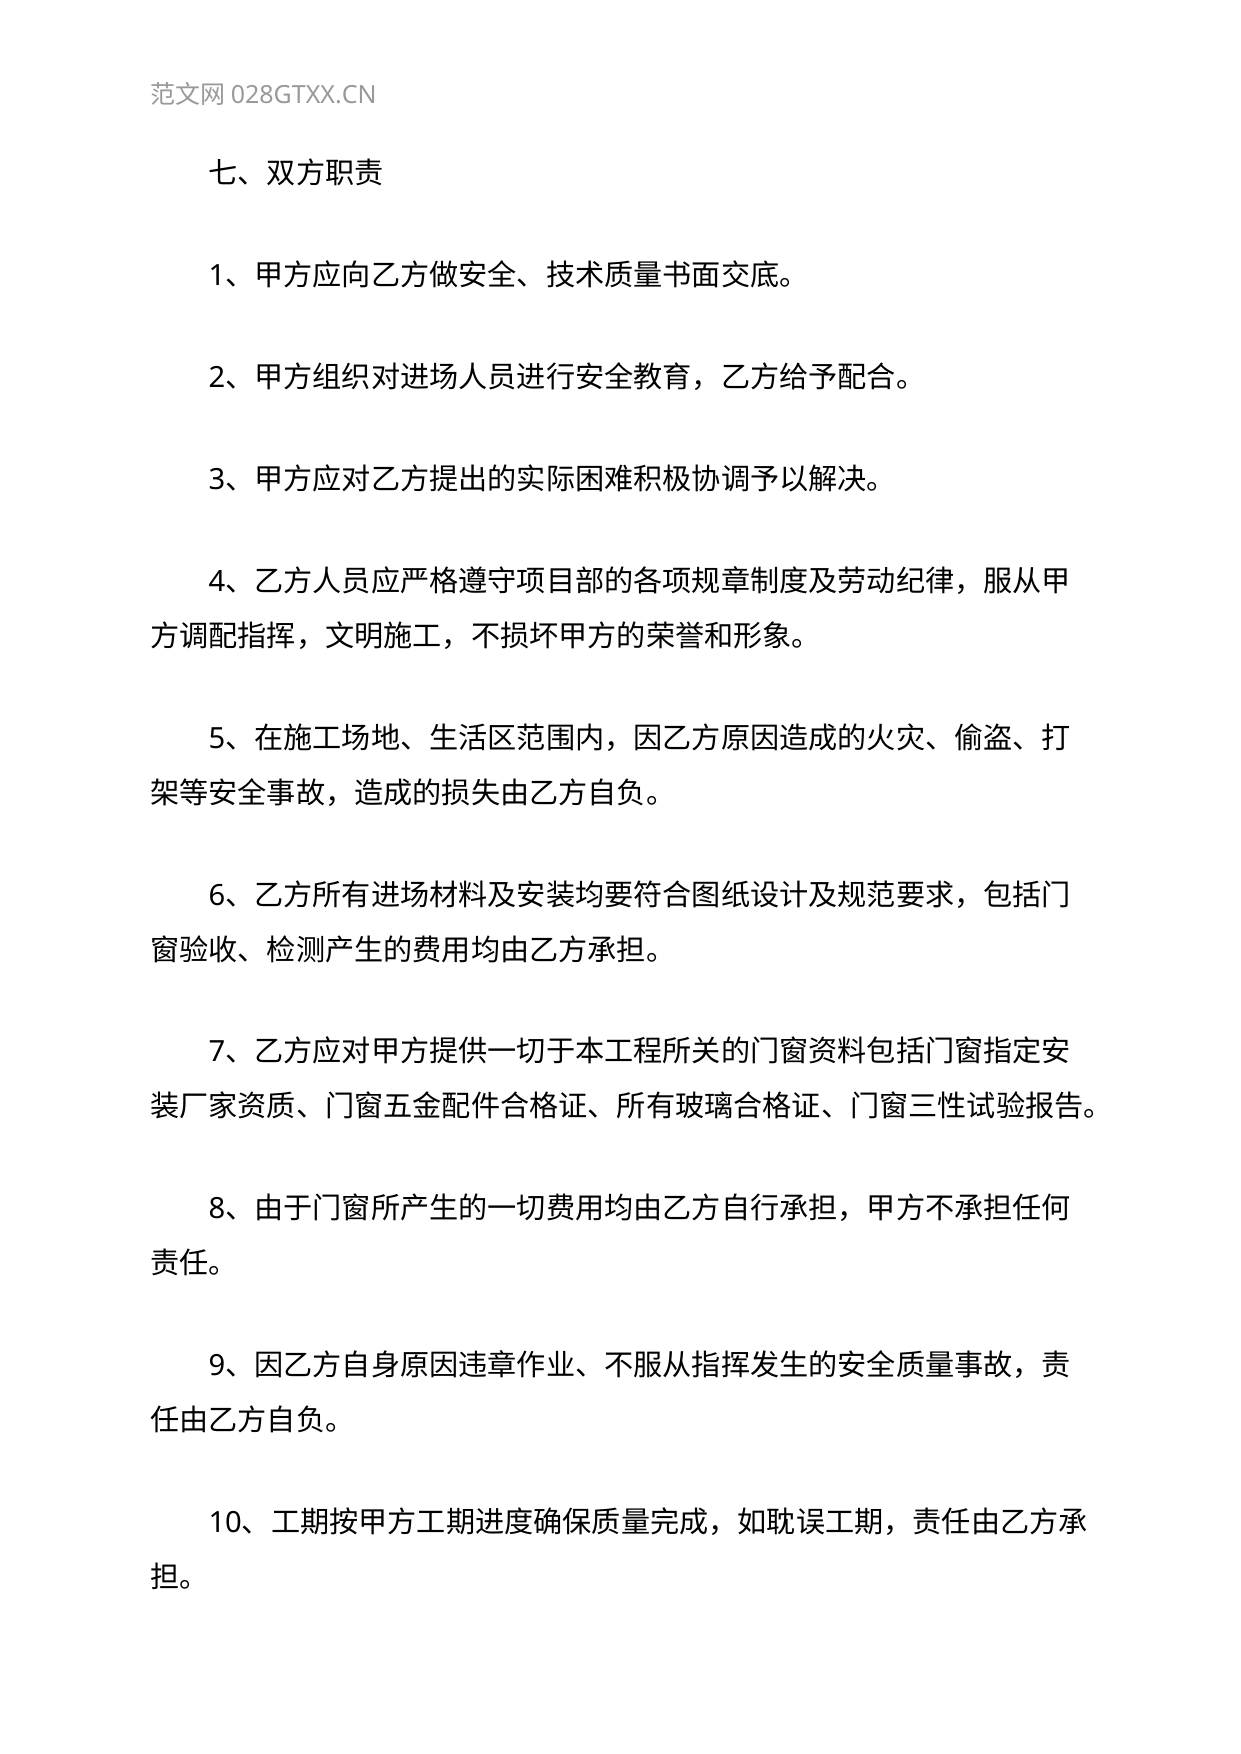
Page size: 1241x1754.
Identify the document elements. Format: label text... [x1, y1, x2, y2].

text 3、甲方应对乙方提出的实际困难积极协调予以解决。 [150, 456, 1090, 498]
text 8、由于门窗所产生的一切费用均由乙方自行承担，甲方不承担任何责任。 [150, 1185, 1090, 1282]
text 7、乙方应对甲方提供一切于本工程所关的门窗资料包括门窗指定安装厂家资质、门窗五金配件合格证、所有玻璃合格证、门窗三性试验报告。 [150, 1028, 1090, 1125]
text 4、乙方人员应严格遵守项目部的各项规章制度及劳动纪律，服从甲方调配指挥，文明施工，不损坏甲方的荣誉和形象。 [150, 558, 1090, 655]
text 2、甲方组织对进场人员进行安全教育，乙方给予配合。 [150, 354, 1090, 396]
text 10、工期按甲方工期进度确保质量完成，如耽误工期，责任由乙方承担。 [150, 1498, 1090, 1596]
text 6、乙方所有进场材料及安装均要符合图纸设计及规范要求，包括门窗验收、检测产生的费用均由乙方承担。 [150, 871, 1090, 968]
text 5、在施工场地、生活区范围内，因乙方原因造成的火灾、偷盗、打架等安全事故，造成的损失由乙方自负。 [150, 714, 1090, 812]
text 9、因乙方自身原因违章作业、不服从指挥发生的安全质量事故，责任由乙方自负。 [150, 1342, 1090, 1439]
text 1、甲方应向乙方做安全、技术质量书面交底。 [150, 252, 1090, 294]
text 七、双方职责 [150, 150, 1090, 192]
